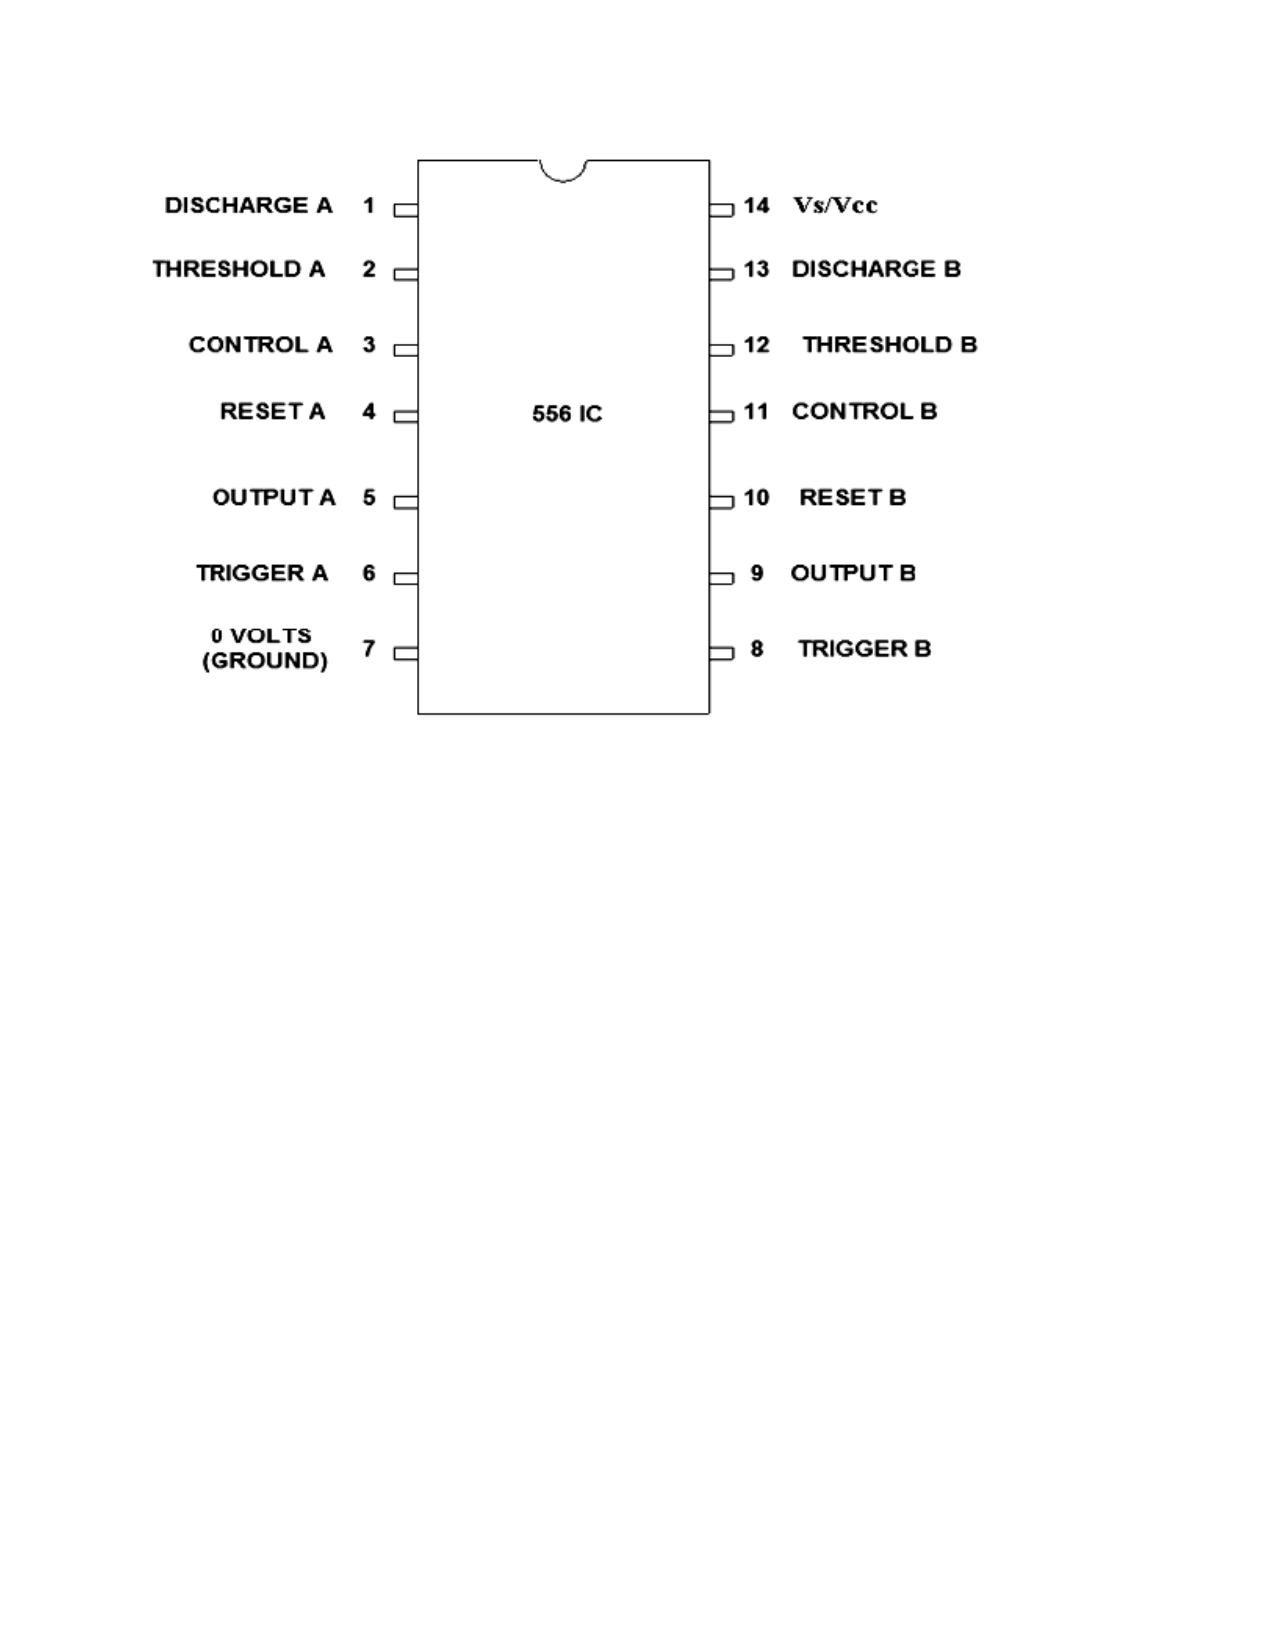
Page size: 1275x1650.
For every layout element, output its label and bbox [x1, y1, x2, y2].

picture [150, 150, 981, 726]
